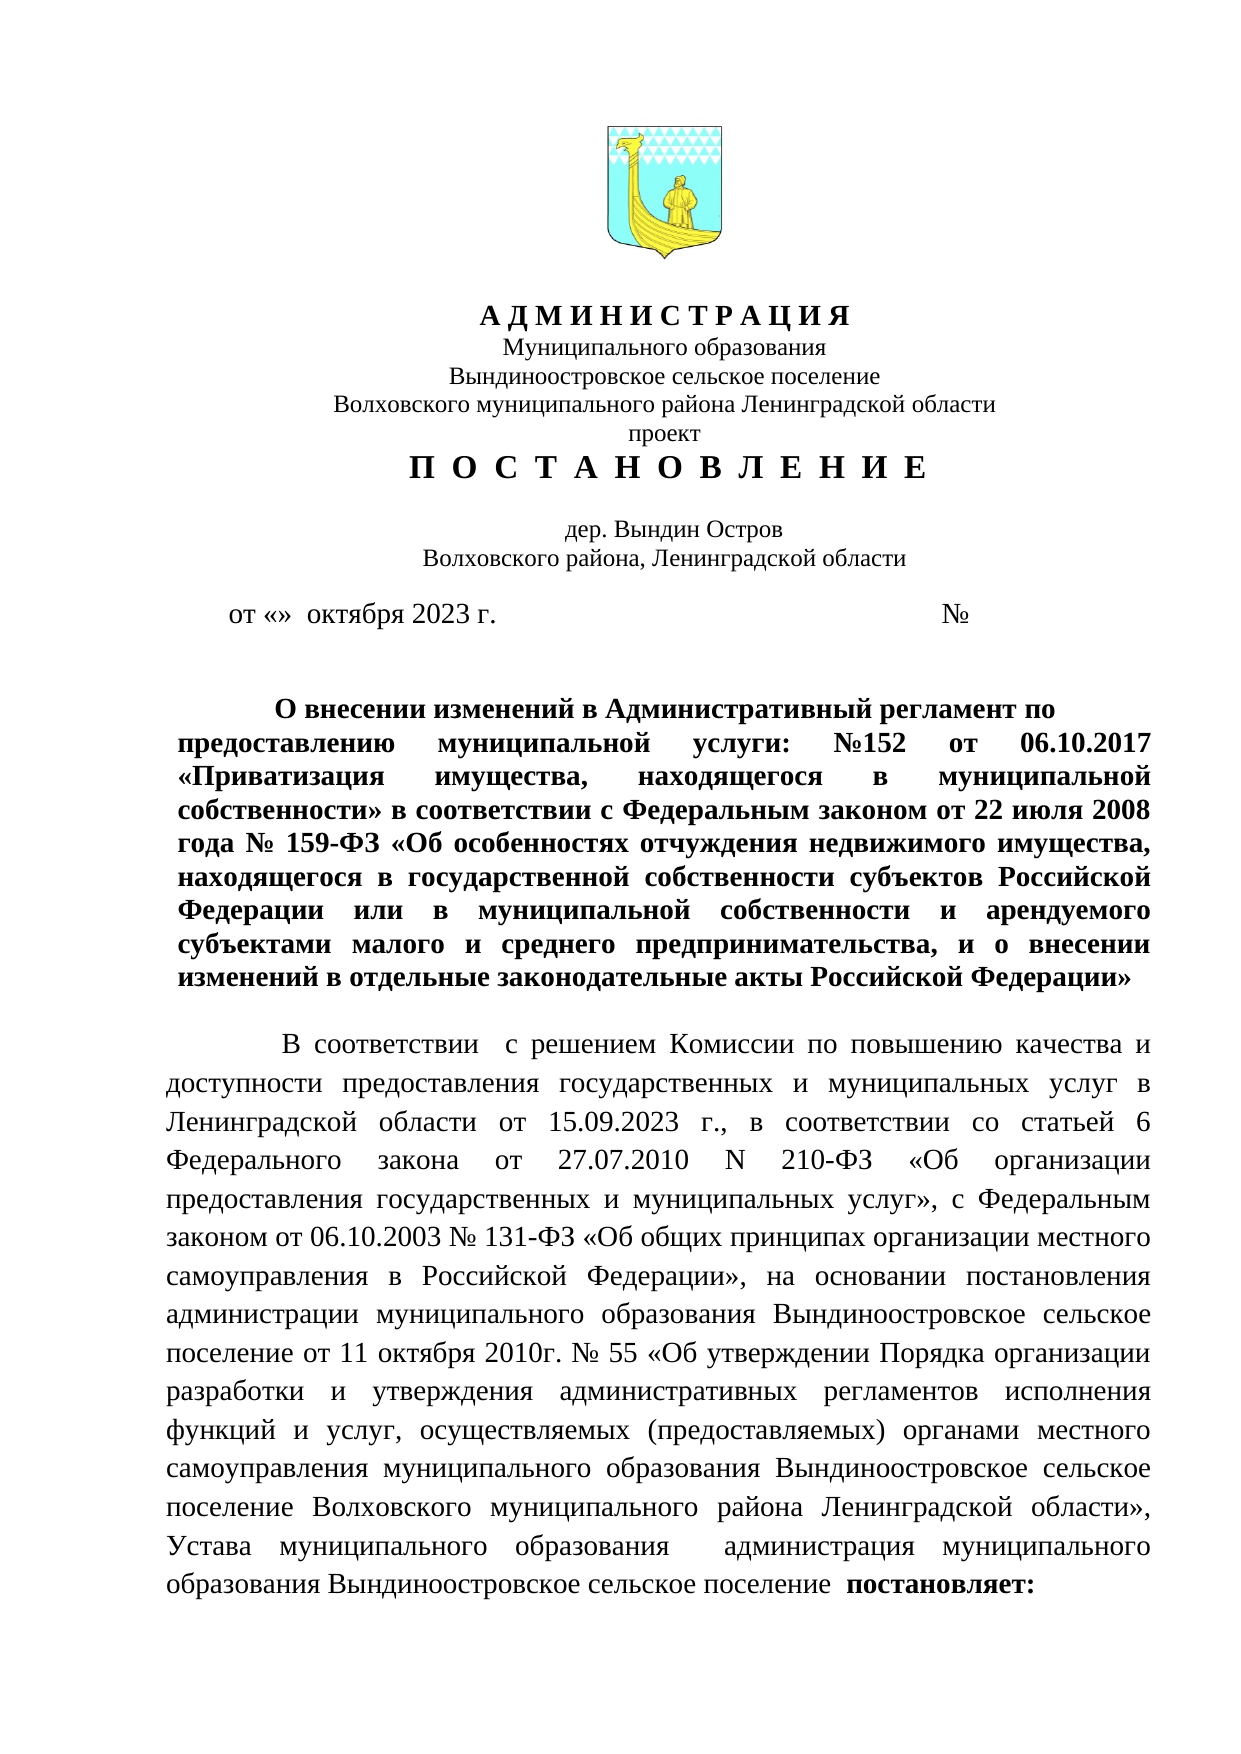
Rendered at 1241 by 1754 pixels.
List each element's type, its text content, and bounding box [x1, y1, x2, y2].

picture [598, 118, 730, 265]
text Волховского района, Ленинградской области [177, 543, 1152, 572]
text А Д М И Н И С Т Р А Ц И Я [177, 298, 1152, 332]
text Муниципального образования [177, 332, 1152, 361]
text дер. Вындин Остров [177, 514, 1152, 543]
text О внесении изменений в Административный регламент по [121, 691, 1152, 725]
text проект [177, 418, 1152, 447]
text от «» октября 2023 г. № [177, 597, 1167, 630]
text Вындиноостровское сельское поселение [177, 361, 1152, 389]
text Волховского муниципального района Ленинградской области [177, 389, 1152, 418]
text П О С Т А Н О В Л Е Н И Е [177, 447, 1152, 485]
text В соответствии с решением Комиссии по повышению качества и доступности предоставления государственных и муниципальных услуг в Ленинградской области от 15.09.2023 г., в соответствии со статьей 6 Федерального закона от 27.07.2010 N 210-ФЗ «Об организации предоставления государственных и муниципальных услуг», с Федеральным законом от 06.10.2003 № 131-ФЗ «Об общих принципах организации местного самоуправления в Российской Федерации», на основании постановления администрации муниципального образования Вындиноостровское сельское поселение от 11 октября 2010г. № 55 «Об утверждении Порядка организации разработки и утверждения административных регламентов исполнения функций и услуг, осуществляемых (предоставляемых) органами местного самоуправления муниципального образования Вындиноостровское сельское поселение Волховского муниципального района Ленинградской области», Устава муниципального образования администрация муниципального образования Вындиноостровское сельское поселение постановляет: [166, 1027, 1152, 1600]
text предоставлению муниципальной услуги: №152 от 06.10.2017 «Приватизация имущества, находящегося в муниципальной собственности» в соответствии с Федеральным законом от 22 июля 2008 года № 159-ФЗ «Об особенностях отчуждения недвижимого имущества, находящегося в государственной собственности субъектов Российской Федерации или в муниципальной собственности и арендуемого субъектами малого и среднего предпринимательства, и о внесении изменений в отдельные законодательные акты Российской Федерации» [177, 725, 1152, 993]
